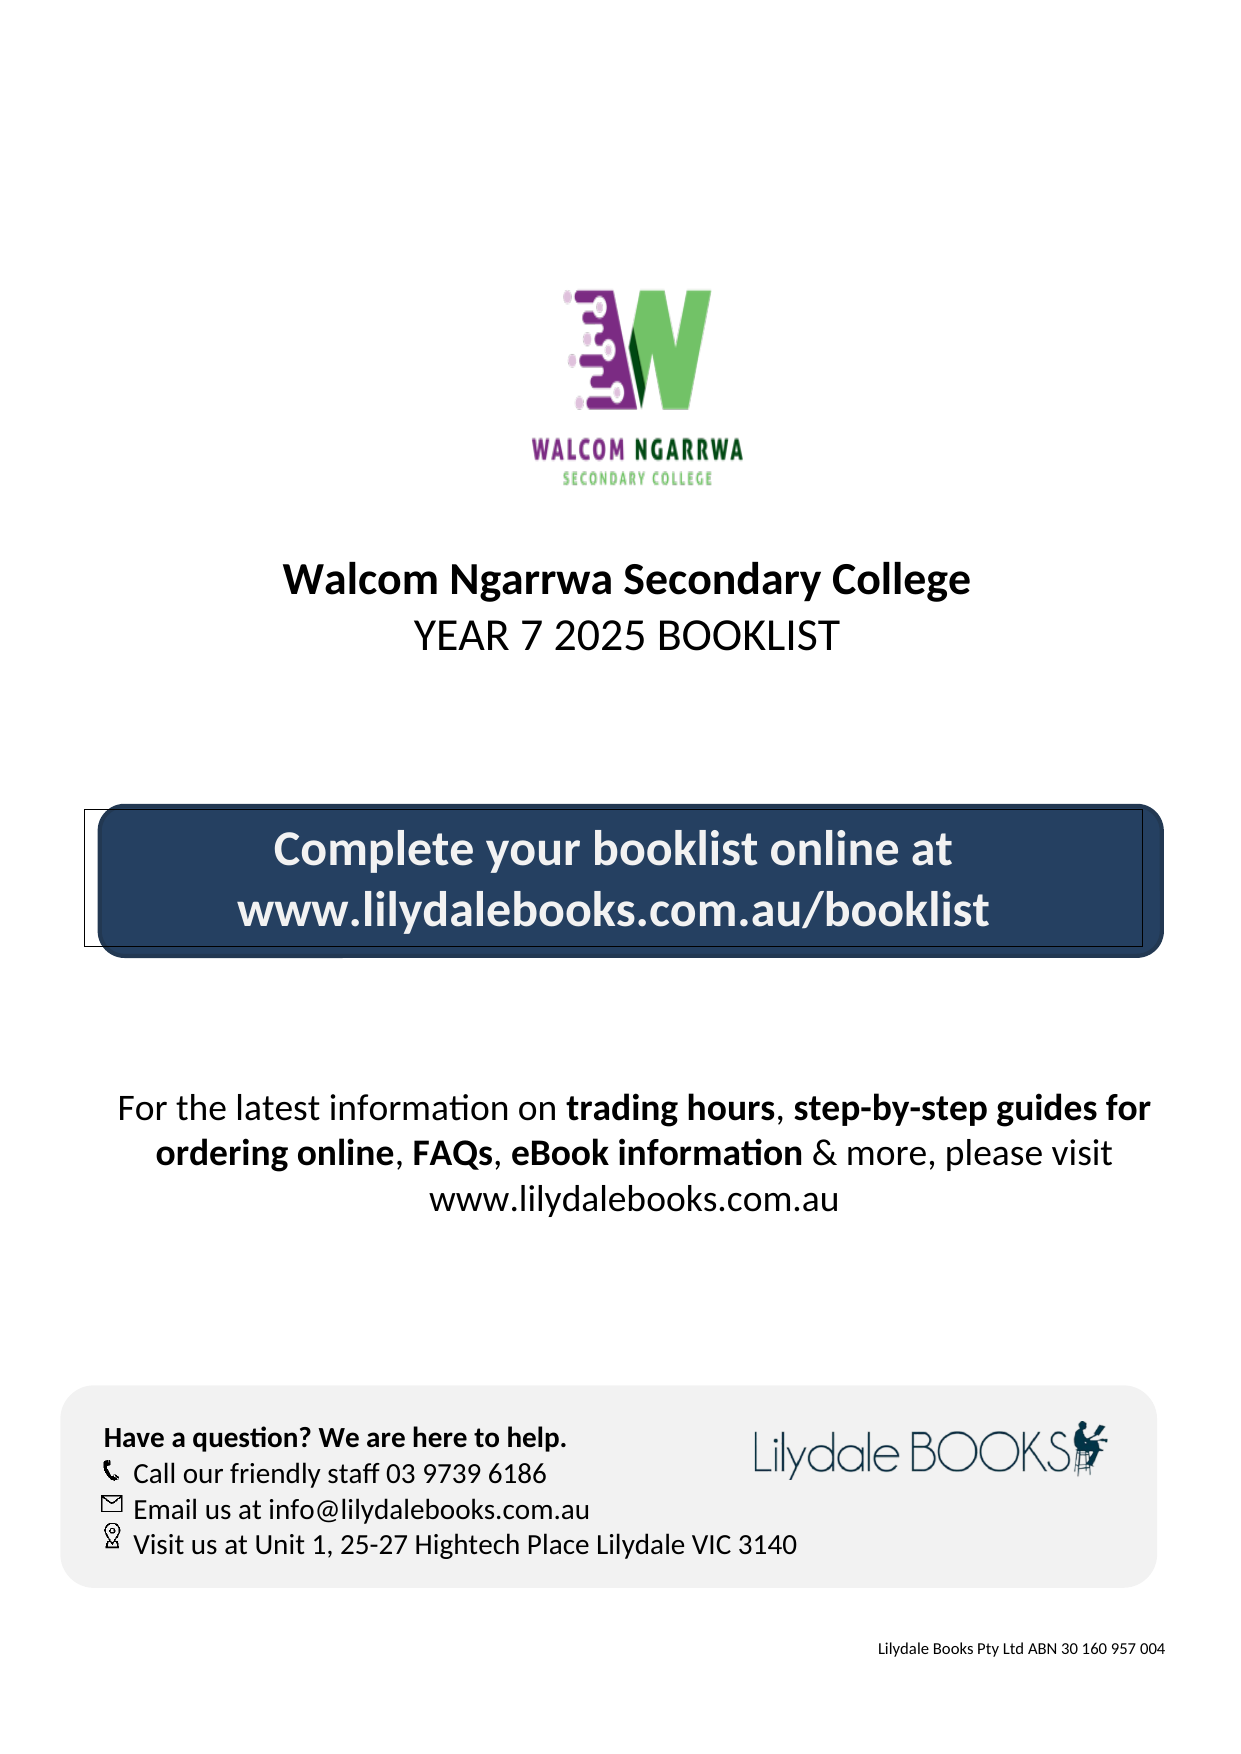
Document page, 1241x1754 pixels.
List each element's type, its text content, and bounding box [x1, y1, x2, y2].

text Call our friendly staff 03 9739 6186 [133, 1455, 1165, 1491]
text For the latest information on trading hours, step-by-step guides for ordering online, FAQs, eBook information & more, please visit www.lilydalebooks.com.au [103, 1083, 1165, 1221]
text YEAR 7 2025 BOOKLIST [89, 606, 1165, 662]
text Email us at info@lilydalebooks.com.au [133, 1491, 1165, 1526]
text Lilydale Books Pty Ltd ABN 30 160 957 004 [103, 1638, 1165, 1659]
picture [754, 1421, 1108, 1480]
text Have a question? We are here to help. [103, 1419, 1165, 1455]
picture [96, 1519, 128, 1551]
text Walcom Ngarrwa Secondary College [89, 550, 1165, 606]
text Visit us at Unit 1, 25-27 Hightech Place Lilydale VIC 3140 [133, 1526, 1165, 1562]
picture [99, 1458, 123, 1482]
picture [98, 1489, 125, 1516]
